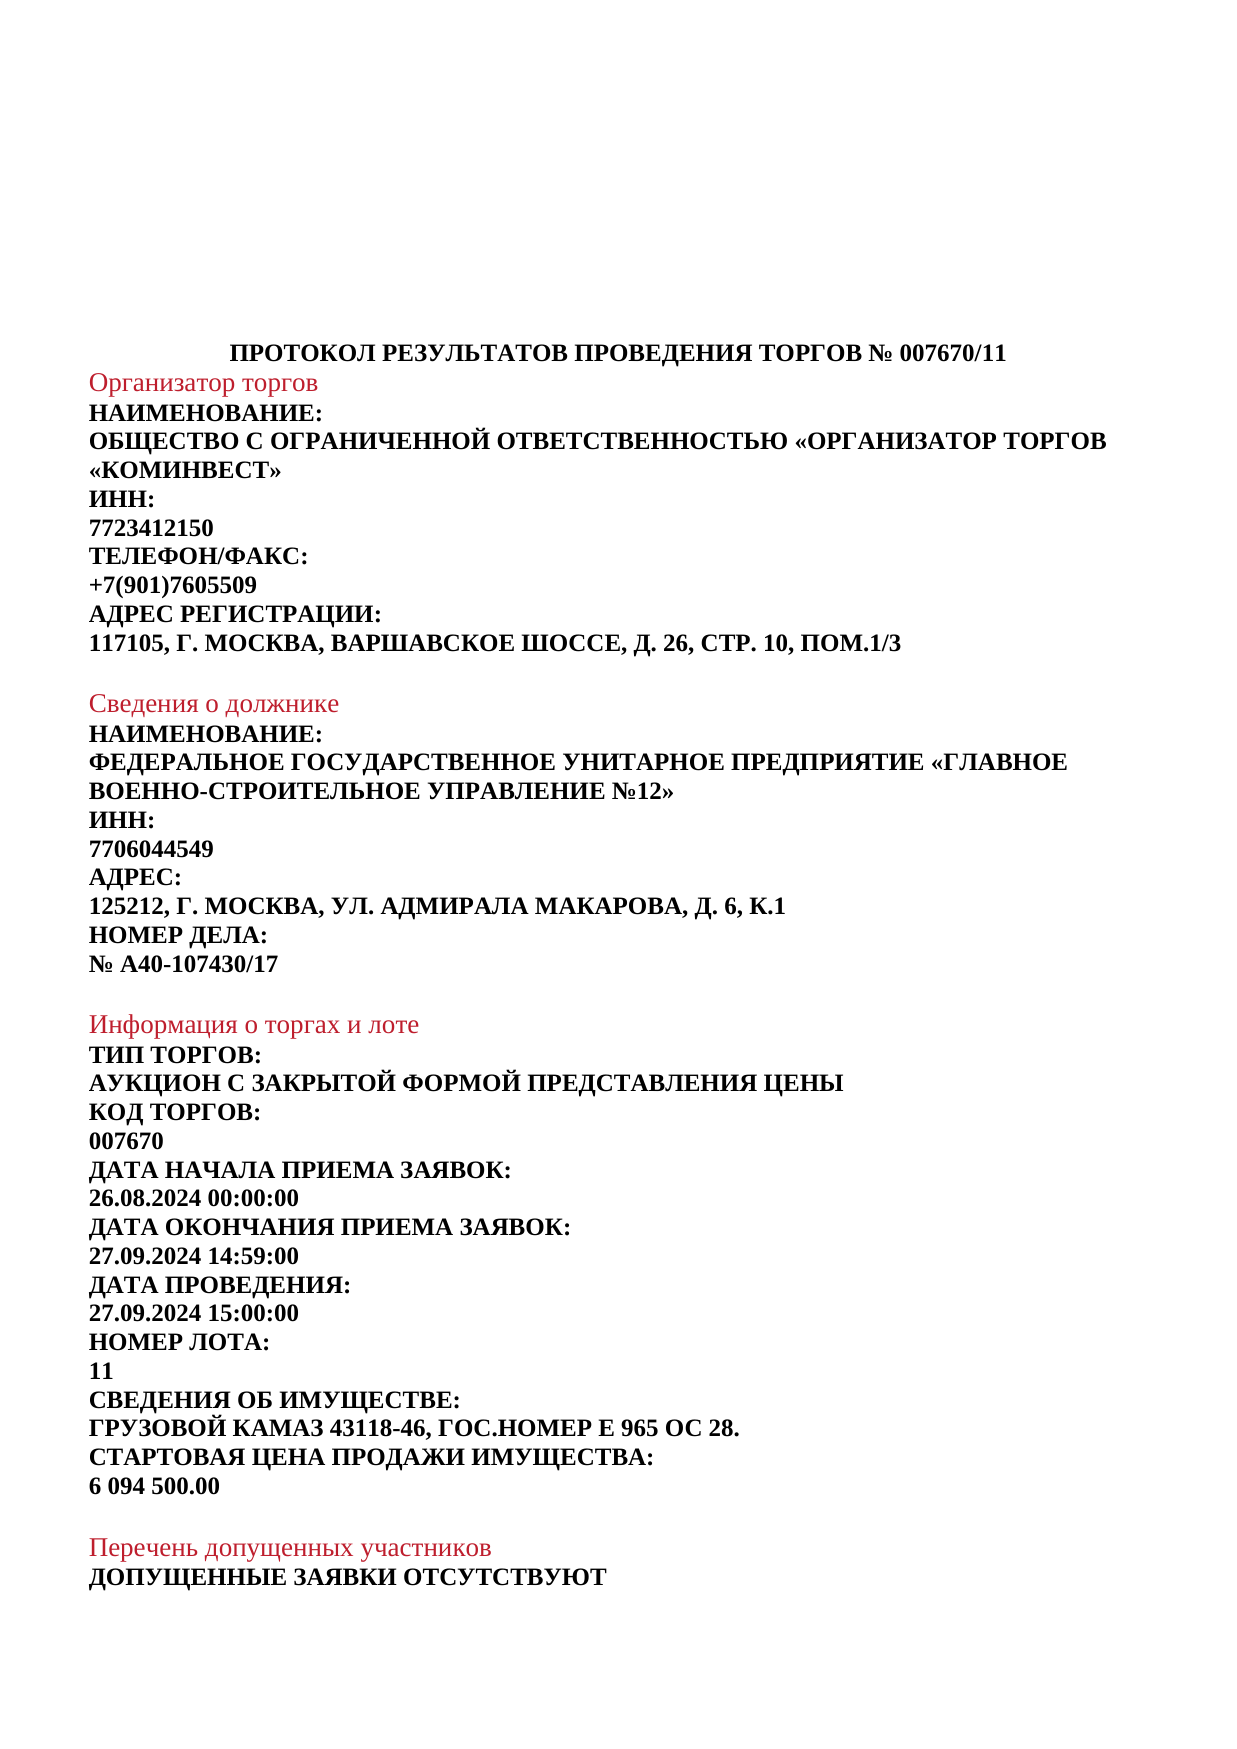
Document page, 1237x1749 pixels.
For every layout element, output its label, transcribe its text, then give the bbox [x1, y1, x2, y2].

text ПРОТОКОЛ РЕЗУЛЬТАТОВ ПРОВЕДЕНИЯ ТОРГОВ № 007670/11 [88, 88, 1148, 366]
